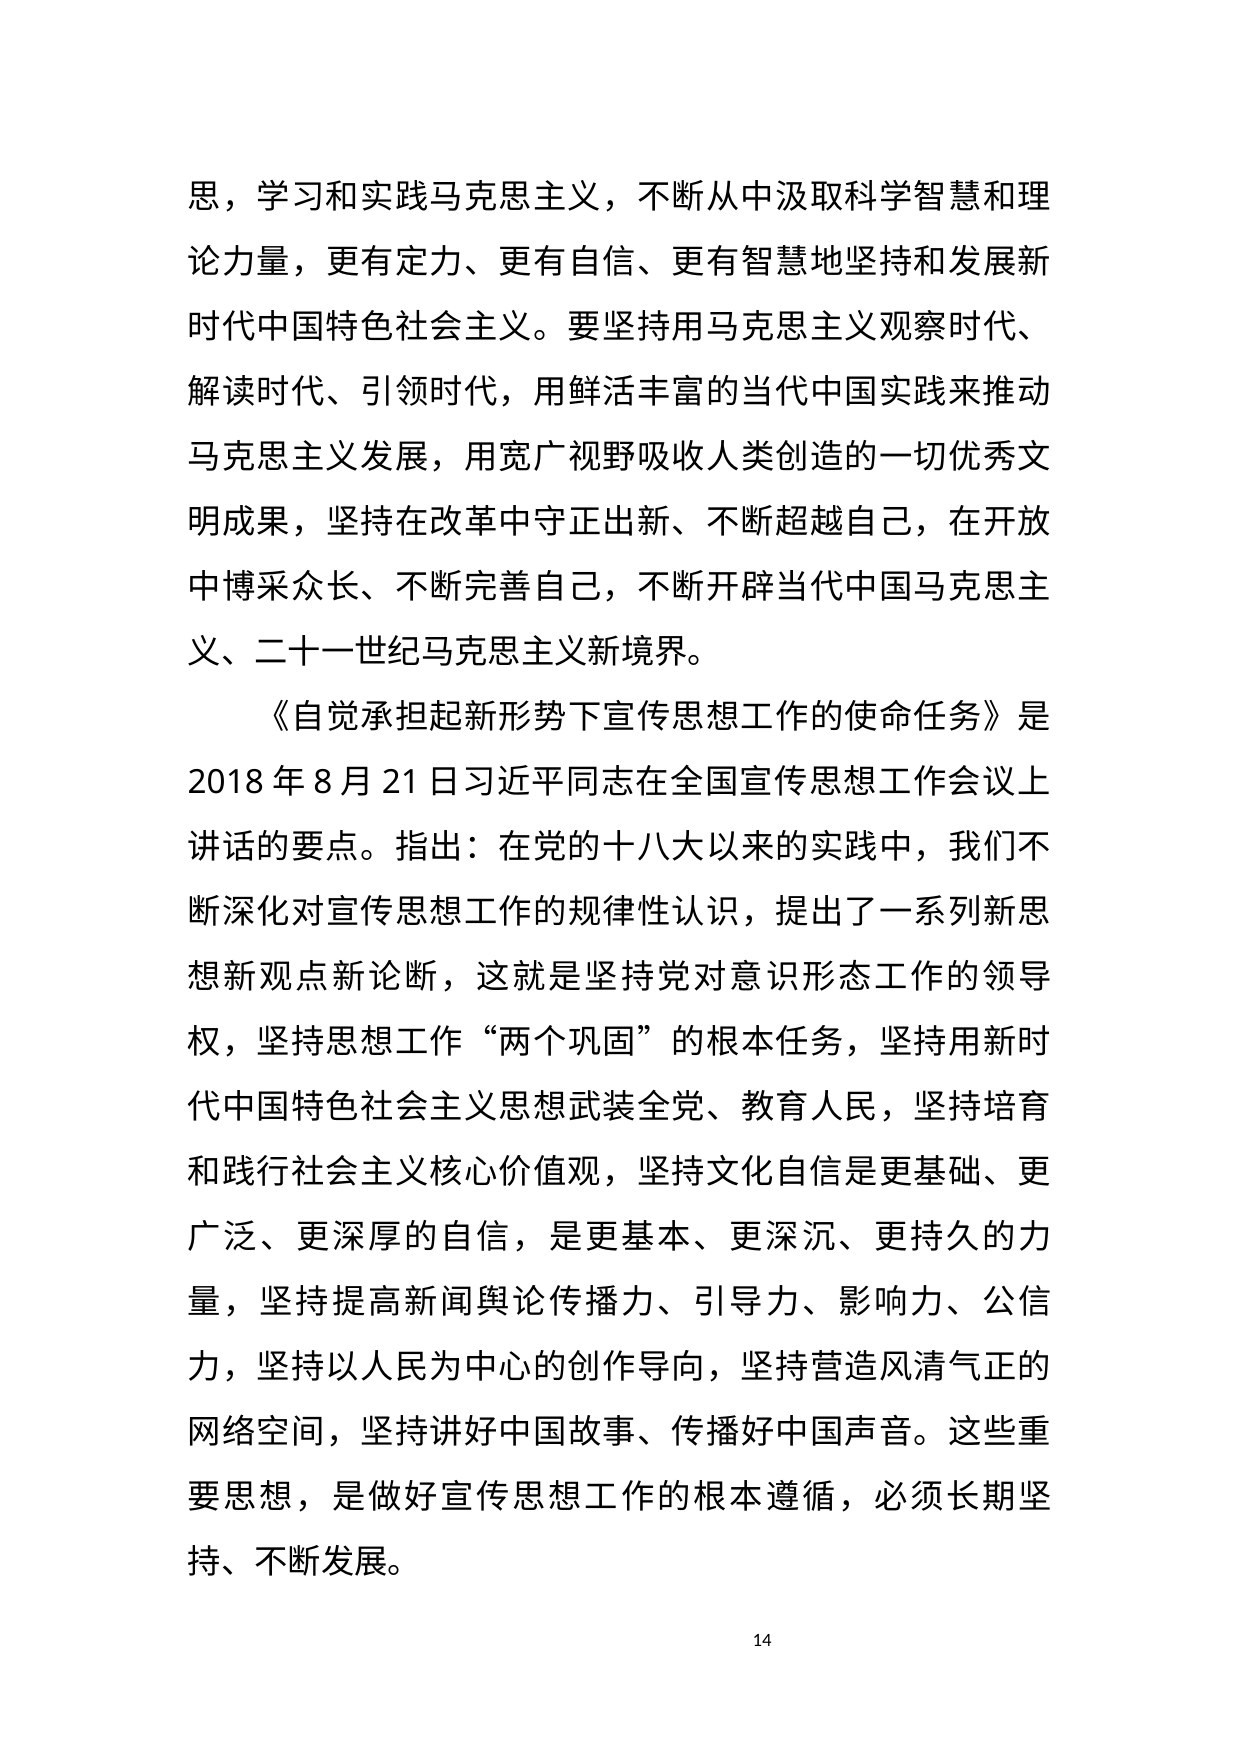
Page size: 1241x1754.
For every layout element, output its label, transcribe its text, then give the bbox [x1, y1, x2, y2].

text 《自觉承担起新形势下宣传思想工作的使命任务》是2018年8月21日习近平同志在全国宣传思想工作会议上讲话的要点。指出：在党的十八大以来的实践中，我们不断深化对宣传思想工作的规律性认识，提出了一系列新思想新观点新论断，这就是坚持党对意识形态工作的领导权，坚持思想工作“两个巩固”的根本任务，坚持用新时代中国特色社会主义思想武装全党、教育人民，坚持培育和践行社会主义核心价值观，坚持文化自信是更基础、更广泛、更深厚的自信，是更基本、更深沉、更持久的力量，坚持提高新闻舆论传播力、引导力、影响力、公信力，坚持以人民为中心的创作导向，坚持营造风清气正的网络空间，坚持讲好中国故事、传播好中国声音。这些重要思想，是做好宣传思想工作的根本遵循，必须长期坚持、不断发展。 [187, 682, 1053, 1592]
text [187, 162, 1053, 682]
